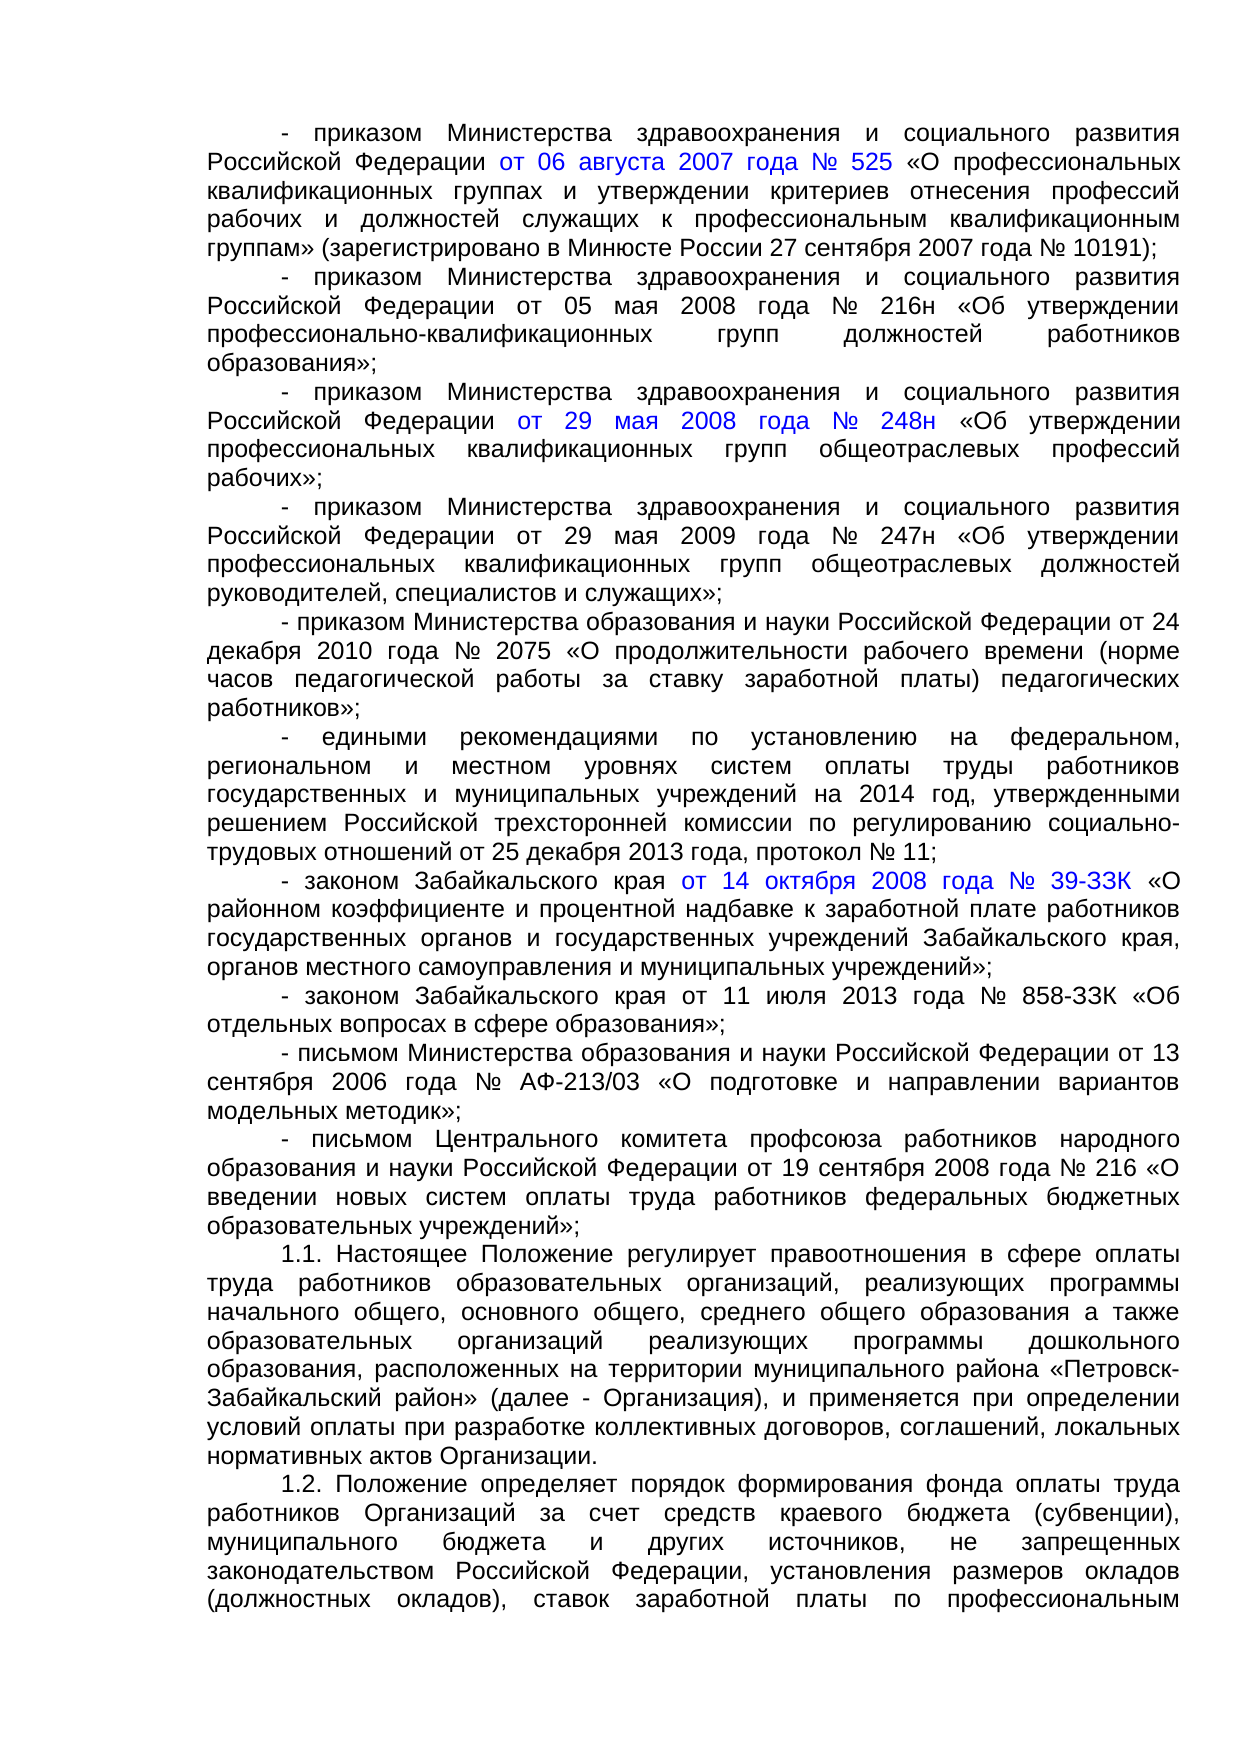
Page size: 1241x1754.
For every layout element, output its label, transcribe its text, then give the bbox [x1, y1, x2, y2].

text - письмом Центрального комитета профсоюза работников народного образования и науки Российской Федерации от 19 сентября 2008 года № 216 «О введении новых систем оплаты труда работников федеральных бюджетных образовательных учреждений»; [207, 1124, 1181, 1239]
text - приказом Министерства здравоохранения и социального развития Российской Федерации от 05 мая 2008 года № 216н «Об утверждении профессионально-квалификационных групп должностей работников образования»; [207, 262, 1181, 377]
text - едиными рекомендациями по установлению на федеральном, региональном и местном уровнях систем оплаты труды работников государственных и муниципальных учреждений на 2014 год, утвержденными решением Российской трехсторонней комиссии по регулированию социально-трудовых отношений от 25 декабря 2013 года, протокол № 11; [207, 722, 1181, 866]
text - законом Забайкальского края от 14 октября 2008 года № 39-ЗЗК «О районном коэффициенте и процентной надбавке к заработной плате работников государственных органов и государственных учреждений Забайкальского края, органов местного самоуправления и муниципальных учреждений»; [207, 866, 1181, 981]
text - приказом Министерства здравоохранения и социального развития Российской Федерации от 29 мая 2009 года № 247н «Об утверждении профессиональных квалификационных групп общеотраслевых должностей руководителей, специалистов и служащих»; [207, 492, 1181, 607]
text 1.1. Настоящее Положение регулирует правоотношения в сфере оплаты труда работников образовательных организаций, реализующих программы начального общего, основного общего, среднего общего образования а также образовательных организаций реализующих программы дошкольного образования, расположенных на территории муниципального района «Петровск-Забайкальский район» (далее - Организация), и применяется при определении условий оплаты при разработке коллективных договоров, соглашений, локальных нормативных актов Организации. [207, 1239, 1181, 1469]
text - приказом Министерства здравоохранения и социального развития Российской Федерации от 06 августа 2007 года № 525 «О профессиональных квалификационных группах и утверждении критериев отнесения профессий рабочих и должностей служащих к профессиональным квалификационным группам» (зарегистрировано в Минюсте России 27 сентября 2007 года № 10191); [207, 118, 1181, 262]
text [207, 1469, 1181, 1613]
text - законом Забайкальского края от 11 июля 2013 года № 858-ЗЗК «Об отдельных вопросах в сфере образования»; [207, 981, 1181, 1038]
text - приказом Министерства здравоохранения и социального развития Российской Федерации от 29 мая 2008 года № 248н «Об утверждении профессиональных квалификационных групп общеотраслевых профессий рабочих»; [207, 377, 1181, 492]
text - приказом Министерства образования и науки Российской Федерации от 24 декабря 2010 года № 2075 «О продолжительности рабочего времени (норме часов педагогической работы за ставку заработной платы) педагогических работников»; [207, 607, 1181, 722]
text - письмом Министерства образования и науки Российской Федерации от 13 сентября 2006 года № АФ-213/03 «О подготовке и направлении вариантов модельных методик»; [207, 1038, 1181, 1124]
